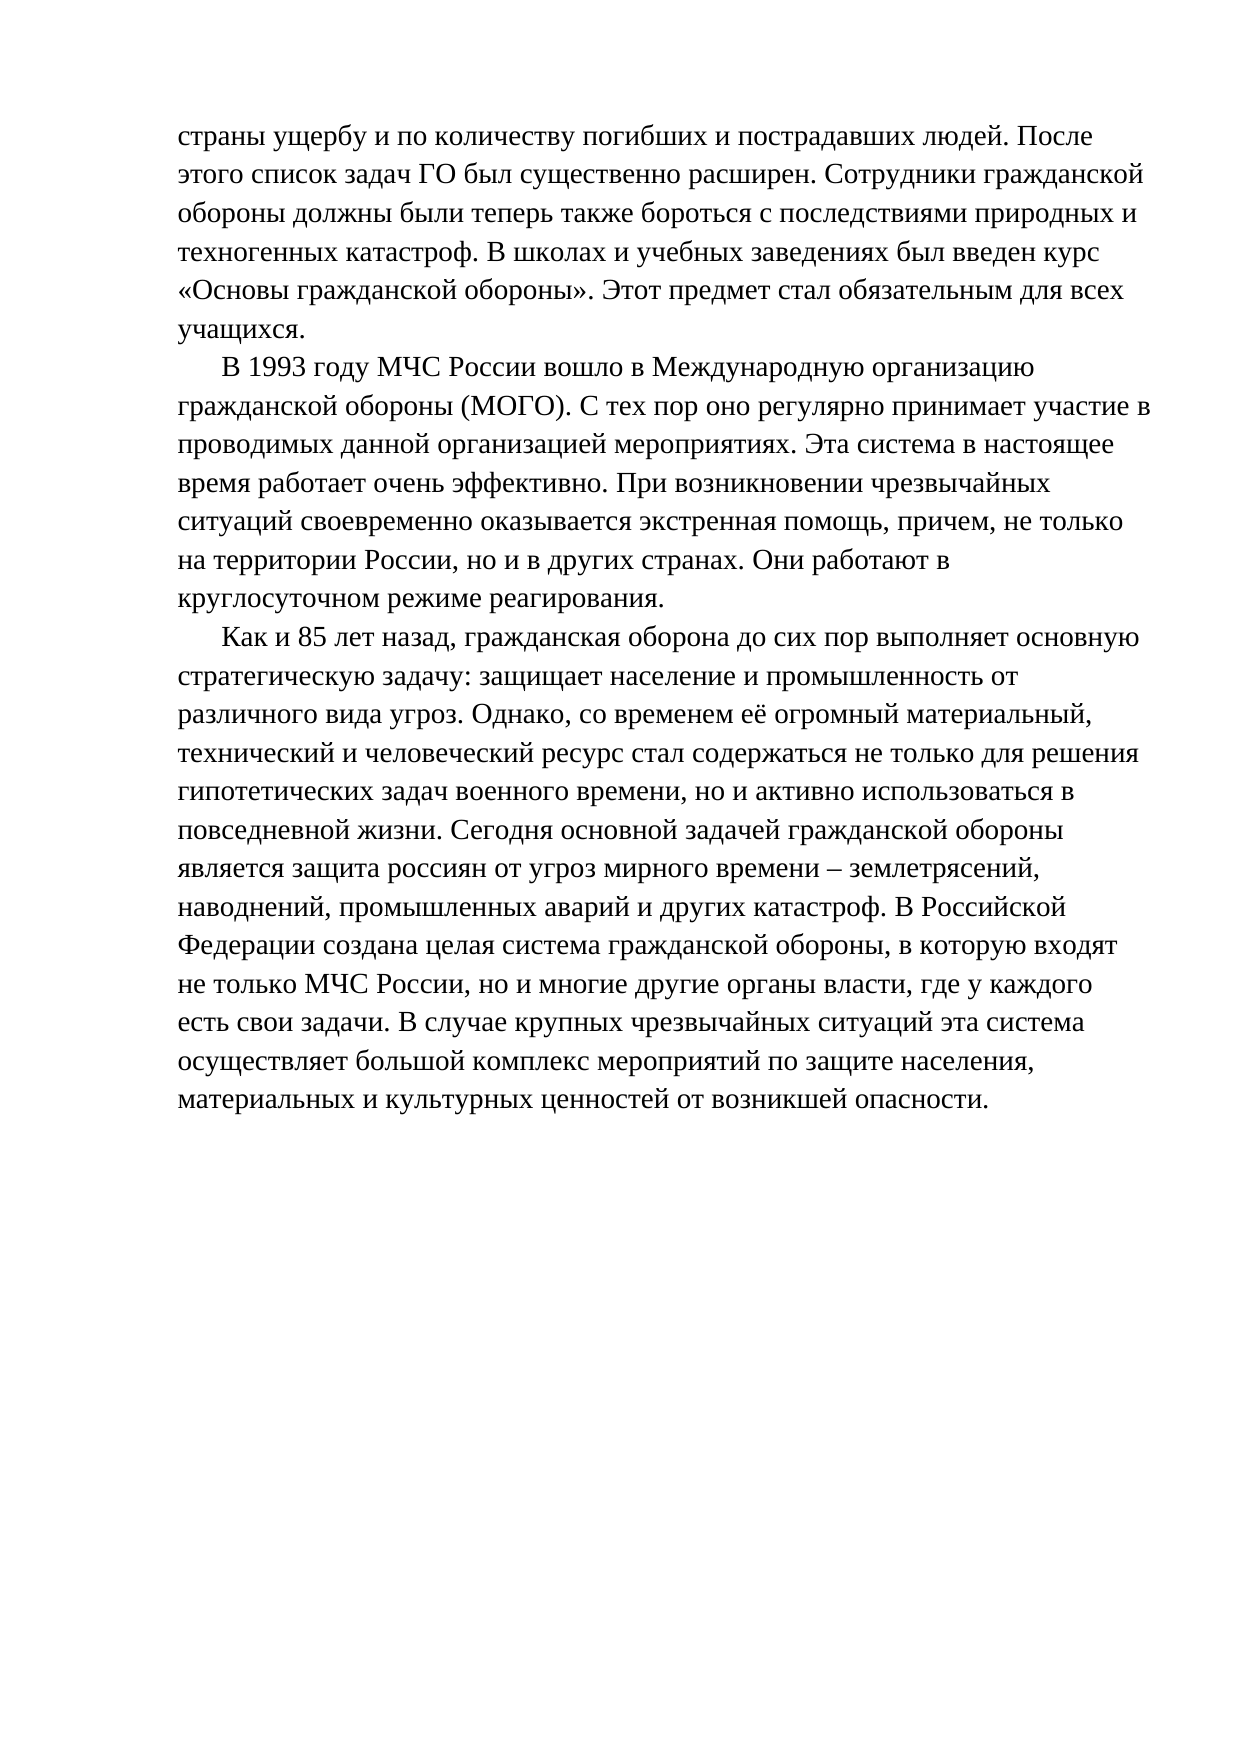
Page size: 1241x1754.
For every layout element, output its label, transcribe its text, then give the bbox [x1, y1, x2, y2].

text Как и 85 лет назад, гражданская оборона до сих пор выполняет основную стратегическую задачу: защищает население и промышленность от различного вида угроз. Однако, со временем её огромный материальный, технический и человеческий ресурс стал содержаться не только для решения гипотетических задач военного времени, но и активно использоваться в повседневной жизни. Сегодня основной задачей гражданской обороны является защита россиян от угроз мирного времени – землетрясений, наводнений, промышленных аварий и других катастроф. В Российской Федерации создана целая система гражданской обороны, в которую входят не только МЧС России, но и многие другие органы власти, где у каждого есть свои задачи. В случае крупных чрезвычайных ситуаций эта система осуществляет большой комплекс мероприятий по защите населения, материальных и культурных ценностей от возникшей опасности. [177, 619, 1152, 1115]
text В 1993 году МЧС России вошло в Международную организацию гражданской обороны (МОГО). С тех пор оно регулярно принимает участие в проводимых данной организацией мероприятиях. Эта система в настоящее время работает очень эффективно. При возникновении чрезвычайных ситуаций своевременно оказывается экстренная помощь, причем, не только на территории России, но и в других странах. Они работают в круглосуточном режиме реагирования. [177, 349, 1152, 614]
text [177, 118, 1152, 344]
